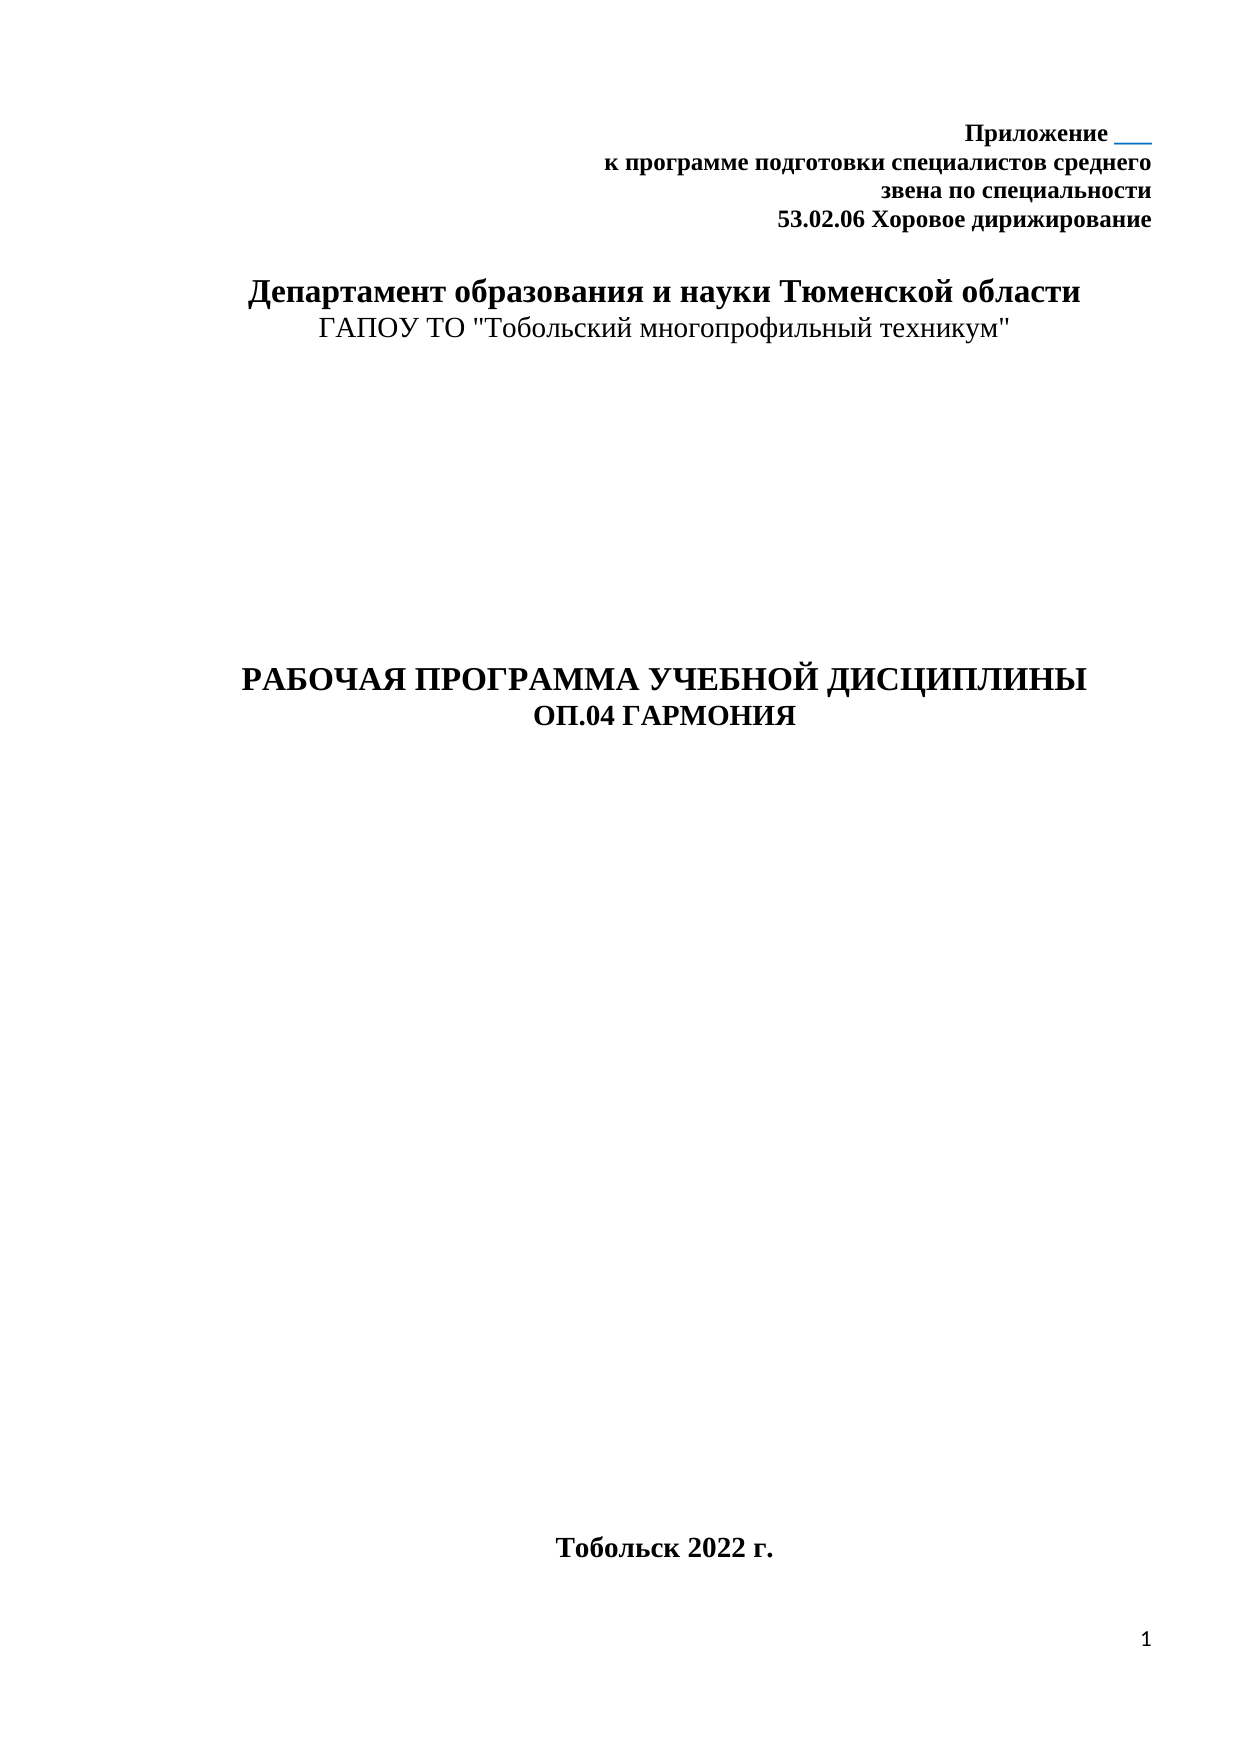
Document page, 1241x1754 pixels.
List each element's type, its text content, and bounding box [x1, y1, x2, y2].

text ОП.04 ГАРМОНИЯ [177, 698, 1152, 731]
text 53.02.06 Хоровое дирижирование [177, 204, 1152, 233]
text РАБОЧАЯ ПРОГРАММА УЧЕБНОЙ ДИСЦИПЛИНЫ [177, 659, 1152, 698]
text к программе подготовки специалистов среднего [177, 147, 1152, 176]
text Тобольск 2022 г. [177, 1530, 1152, 1564]
text ГАПОУ ТО "Тобольский многопрофильный техникум" [177, 310, 1152, 343]
text Приложение ___ [177, 118, 1152, 147]
text Департамент образования и науки Тюменской области [177, 271, 1152, 310]
text звена по специальности [177, 176, 1152, 204]
